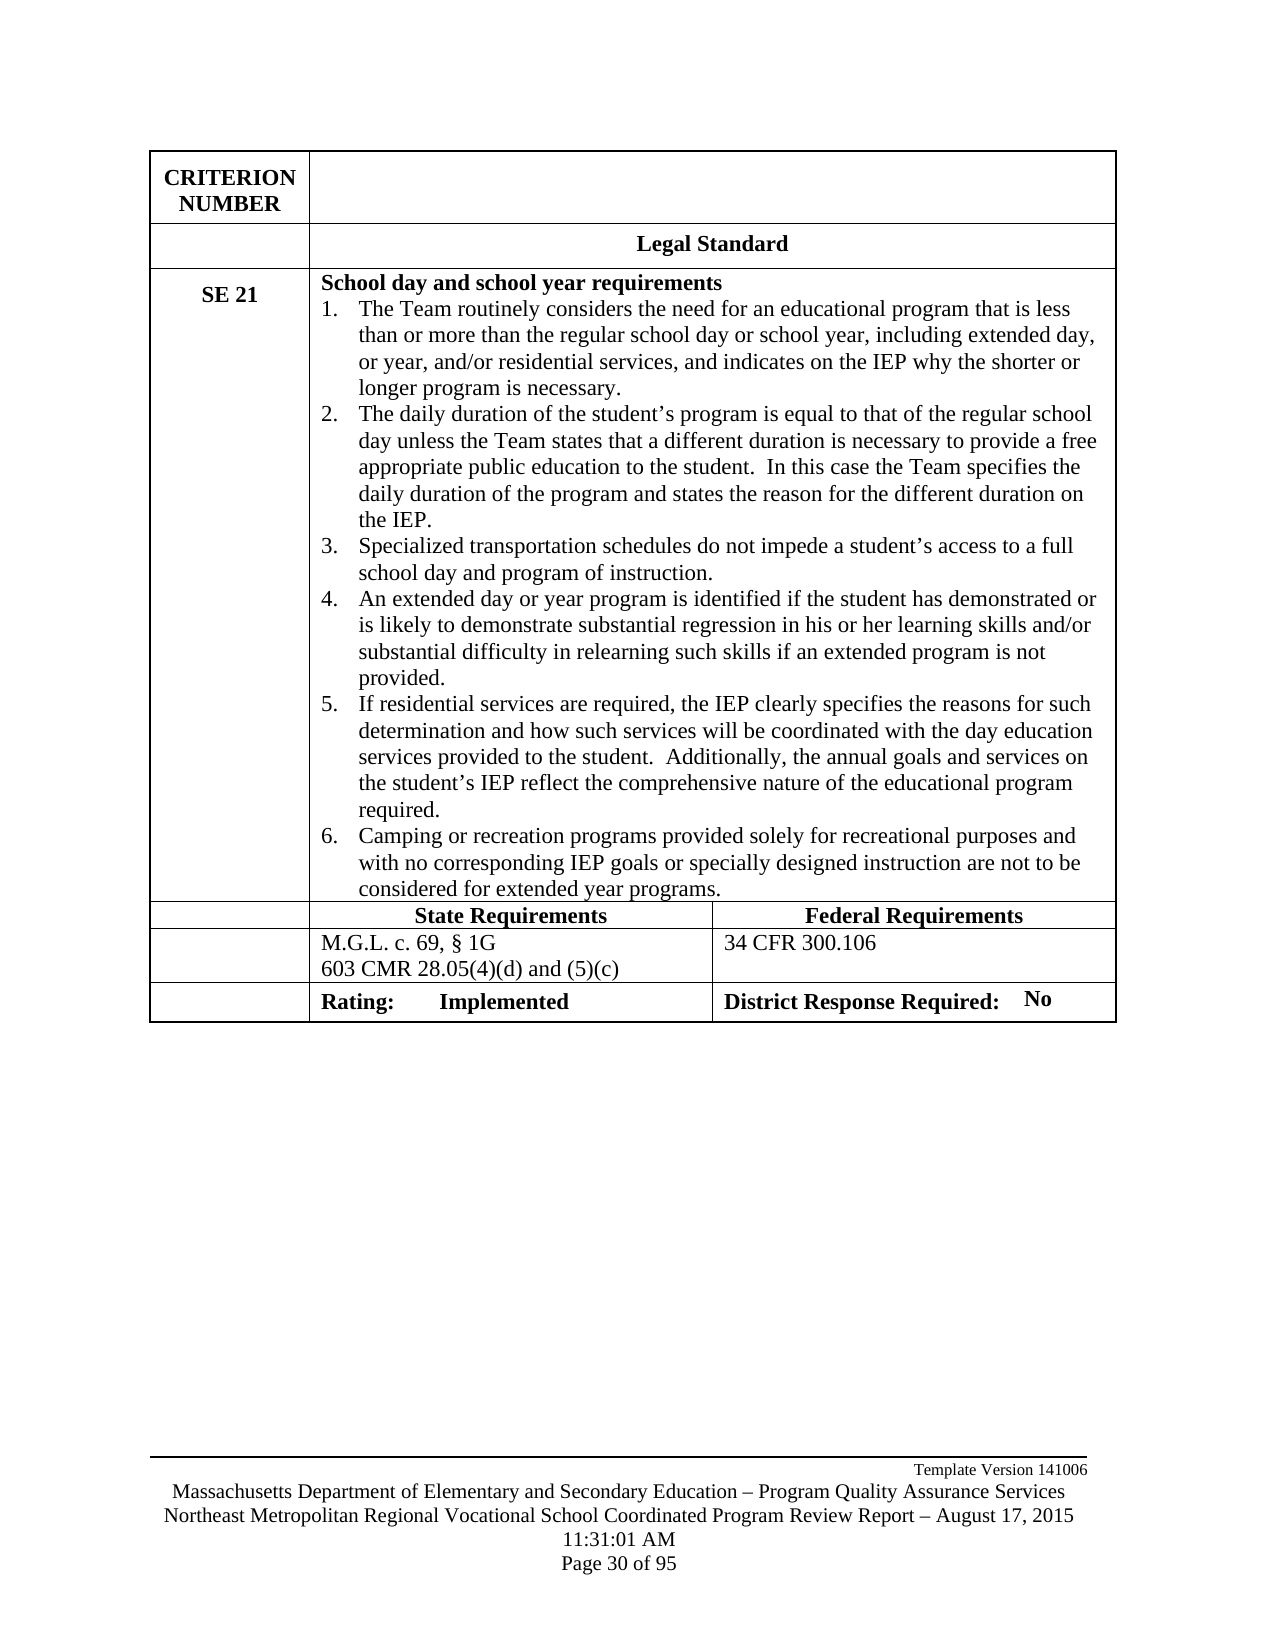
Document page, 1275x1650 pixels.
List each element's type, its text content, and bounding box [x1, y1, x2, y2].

table_cell Legal Standard [310, 224, 1115, 268]
table_cell Federal Requirements [713, 902, 1115, 928]
table_cell State Requirements [310, 902, 712, 928]
table_cell School day and school year requirements The Team routinely considers the need for an educational program that is less than or more than the regular school day or school year, including extended day, or year, and/or residential services, and indicates on the IEP why the shorter or longer program is necessary. The daily duration of the student’s program is equal to that of the regular school day unless the Team states that a different duration is necessary to provide a free appropriate public education to the student. In this case the Team specifies the daily duration of the program and states the reason for the different duration on the IEP. Specialized transportation schedules do not impede a student’s access to a full school day and program of instruction. An extended day or year program is identified if the student has demonstrated or is likely to demonstrate substantial regression in his or her learning skills and/or substantial difficulty in relearning such skills if an extended program is not provided. If residential services are required, the IEP clearly specifies the reasons for such determination and how such services will be coordinated with the day education services provided to the student. Additionally, the annual goals and services on the student’s IEP reflect the comprehensive nature of the educational program required. Camping or recreation programs provided solely for recreational purposes and with no corresponding IEP goals or specially designed instruction are not to be considered for extended year programs. [310, 269, 1115, 901]
table_header CRITERION NUMBER [151, 152, 309, 223]
table_cell [151, 983, 309, 1021]
table_cell [151, 929, 309, 981]
table_cell M.G.L. c. 69, § 1G 603 CMR 28.05(4)(d) and (5)(c) [310, 929, 712, 981]
table_cell Implemented [422, 983, 712, 1021]
table_header [310, 152, 1115, 223]
table_cell District Response Required: [713, 983, 1012, 1021]
table_cell [151, 224, 309, 268]
table_cell Rating: [310, 983, 422, 1021]
table_cell 34 CFR 300.106 [713, 929, 1115, 981]
table_cell [151, 902, 309, 928]
table_cell No [1013, 983, 1115, 1021]
table_cell SE 21 [151, 269, 309, 901]
